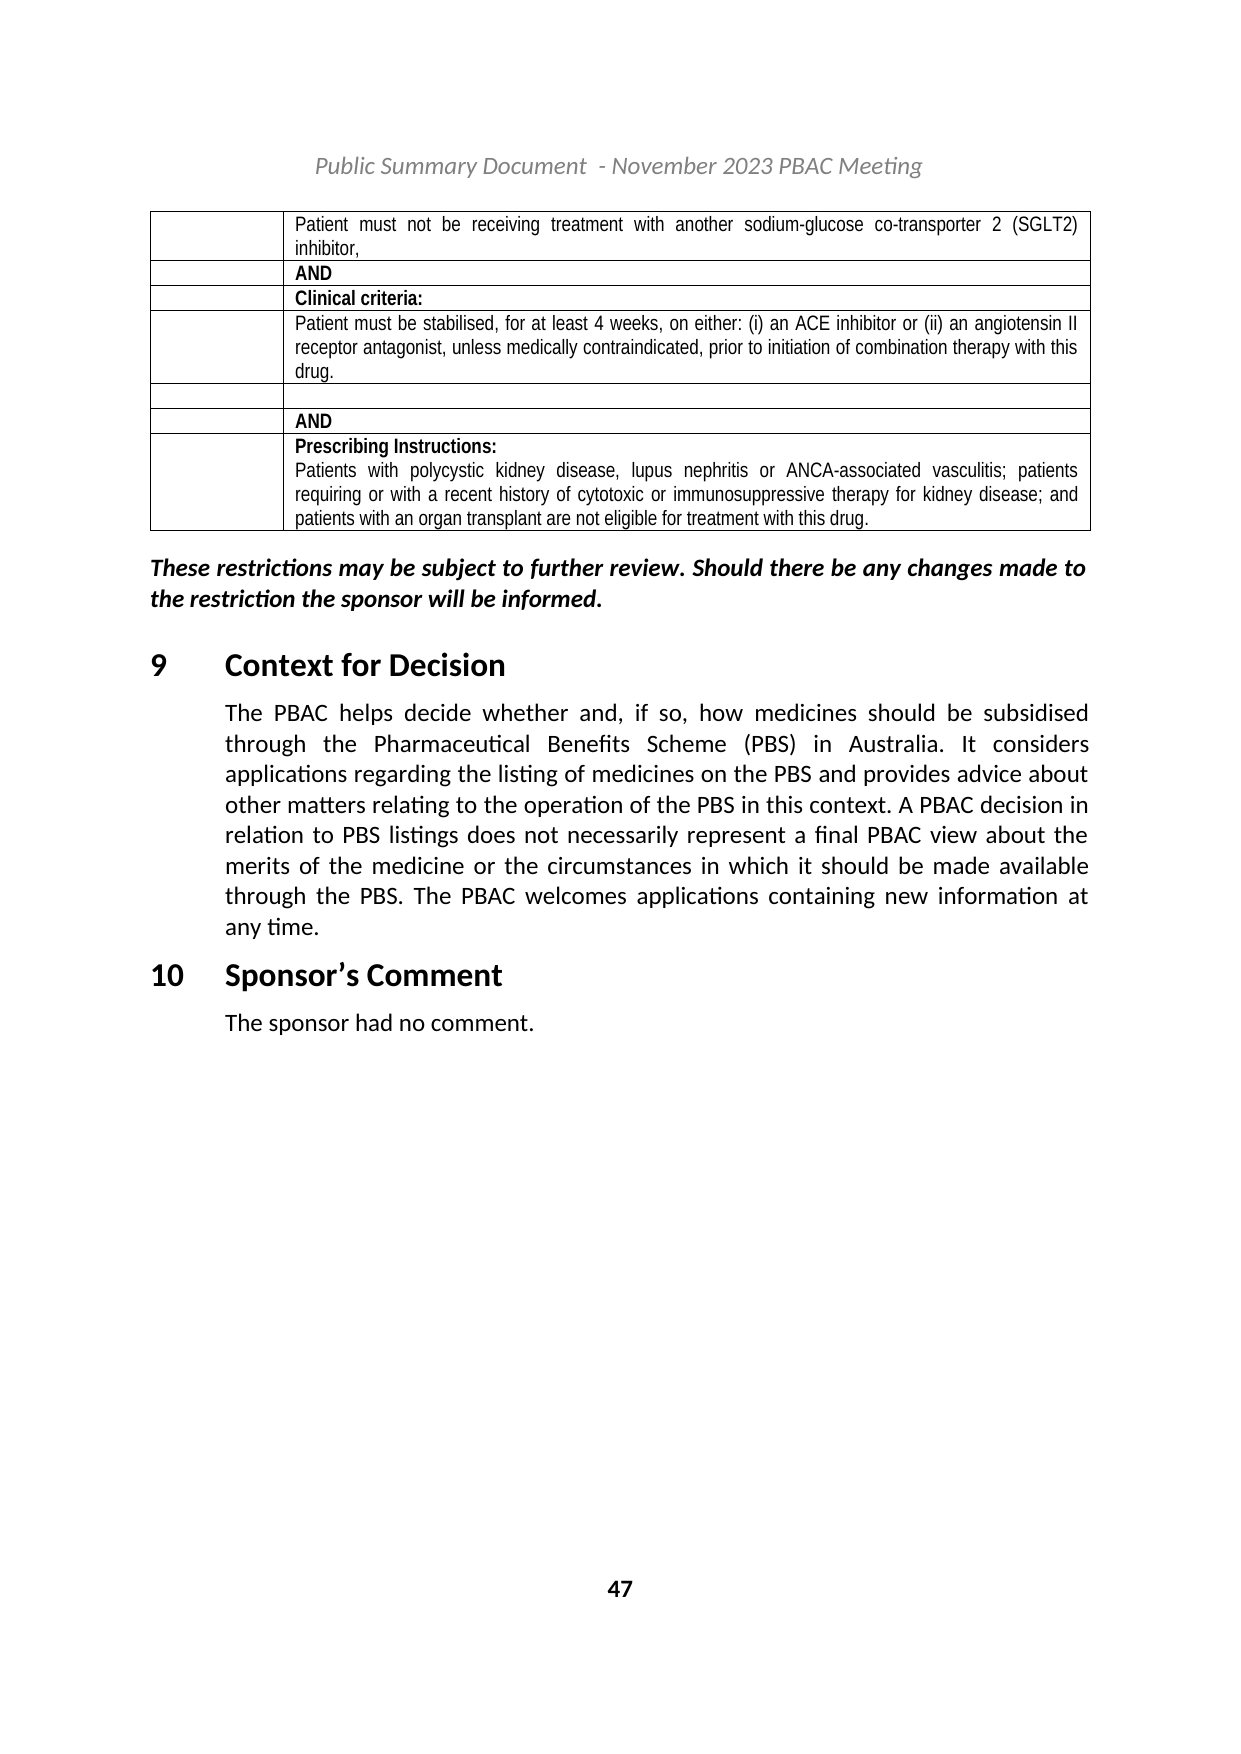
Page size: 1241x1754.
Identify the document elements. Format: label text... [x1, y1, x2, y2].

table_cell Patient must not be receiving treatment with another sodium-glucose co-transporter 2 (SGLT2) inhibitor, [284, 212, 1090, 260]
text The sponsor had no comment. [225, 1007, 1090, 1038]
text The PBAC helps decide whether and, if so, how medicines should be subsidised through the Pharmaceutical Benefits Scheme (PBS) in Australia. It considers applications regarding the listing of medicines on the PBS and provides advice about other matters relating to the operation of the PBS in this context. A PBAC decision in relation to PBS listings does not necessarily represent a final PBAC view about the merits of the medicine or the circumstances in which it should be made available through the PBS. The PBAC welcomes applications containing new information at any time. [225, 697, 1090, 941]
table_cell AND [284, 409, 1090, 433]
table_cell Prescribing Instructions: Patients with polycystic kidney disease, lupus nephritis or ANCA-associated vasculitis; patients requiring or with a recent history of cytotoxic or immunosuppressive therapy for kidney disease; and patients with an organ transplant are not eligible for treatment with this drug. [284, 434, 1090, 530]
table_cell Patient must be stabilised, for at least 4 weeks, on either: (i) an ACE inhibitor or (ii) an angiotensin II receptor antagonist, unless medically contraindicated, prior to initiation of combination therapy with this drug. [284, 311, 1090, 383]
table_cell [151, 384, 283, 408]
subtitle Sponsor’s Comment [150, 954, 1090, 994]
text These restrictions may be subject to further review. Should there be any changes made to the restriction the sponsor will be informed. [150, 552, 1090, 613]
table_cell [151, 261, 283, 285]
table_cell Clinical criteria: [284, 286, 1090, 310]
table_cell [151, 409, 283, 433]
table_cell [151, 286, 283, 310]
table_cell [151, 212, 283, 260]
table_cell [284, 384, 1090, 408]
table_cell AND [284, 261, 1090, 285]
table_cell [151, 311, 283, 383]
table_cell [151, 434, 283, 530]
subtitle Context for Decision [150, 644, 1090, 685]
